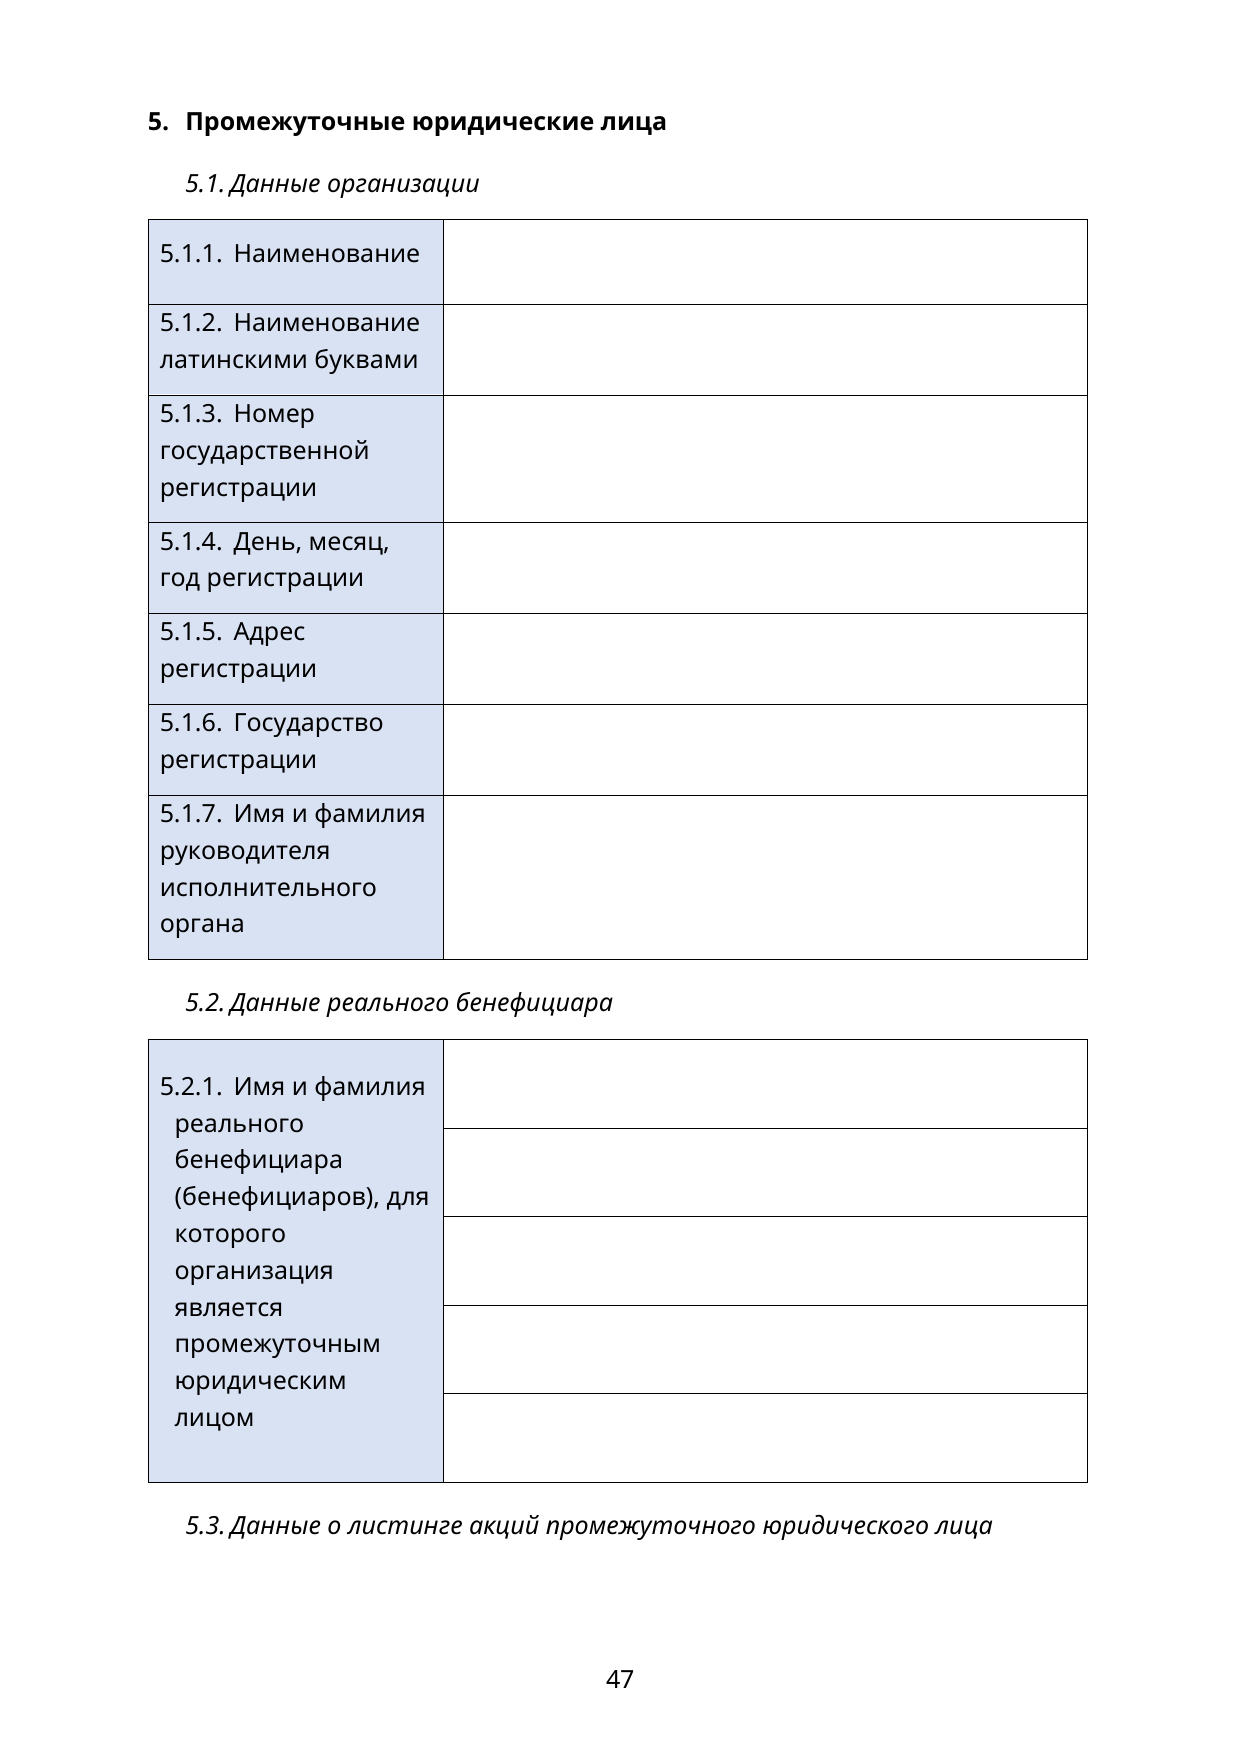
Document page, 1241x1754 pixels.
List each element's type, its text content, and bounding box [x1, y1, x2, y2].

table_cell Номер государственной регистрации [149, 396, 443, 522]
table_cell [444, 396, 1087, 522]
table_cell [444, 523, 1087, 613]
list Данные реального бенефициара [185, 985, 1092, 1019]
list Промежуточные юридические лица [148, 103, 1092, 137]
table_header Имя и фамилия реального бенефициара (бенефициаров), для которого организация является промежуточным юридическим лицом [149, 1040, 443, 1482]
table_header [444, 1040, 1087, 1127]
table_cell [444, 1217, 1087, 1304]
table_cell [444, 796, 1087, 959]
table_cell [444, 1306, 1087, 1393]
table_cell [444, 1129, 1087, 1216]
table_cell Адрес регистрации [149, 614, 443, 704]
table_cell [444, 1394, 1087, 1482]
table_cell [444, 705, 1087, 795]
table_header Наименование [149, 220, 443, 304]
list Данные о листинге акций промежуточного юридического лица [185, 1508, 1092, 1542]
table_cell Государство регистрации [149, 705, 443, 795]
table_header [444, 220, 1087, 304]
list Данные организации [185, 165, 1092, 199]
table_cell [444, 614, 1087, 704]
table_cell Имя и фамилия руководителя исполнительного органа [149, 796, 443, 959]
table_cell День, месяц, год регистрации [149, 523, 443, 613]
table_cell [444, 305, 1087, 394]
table_cell Наименование латинскими буквами [149, 305, 443, 394]
